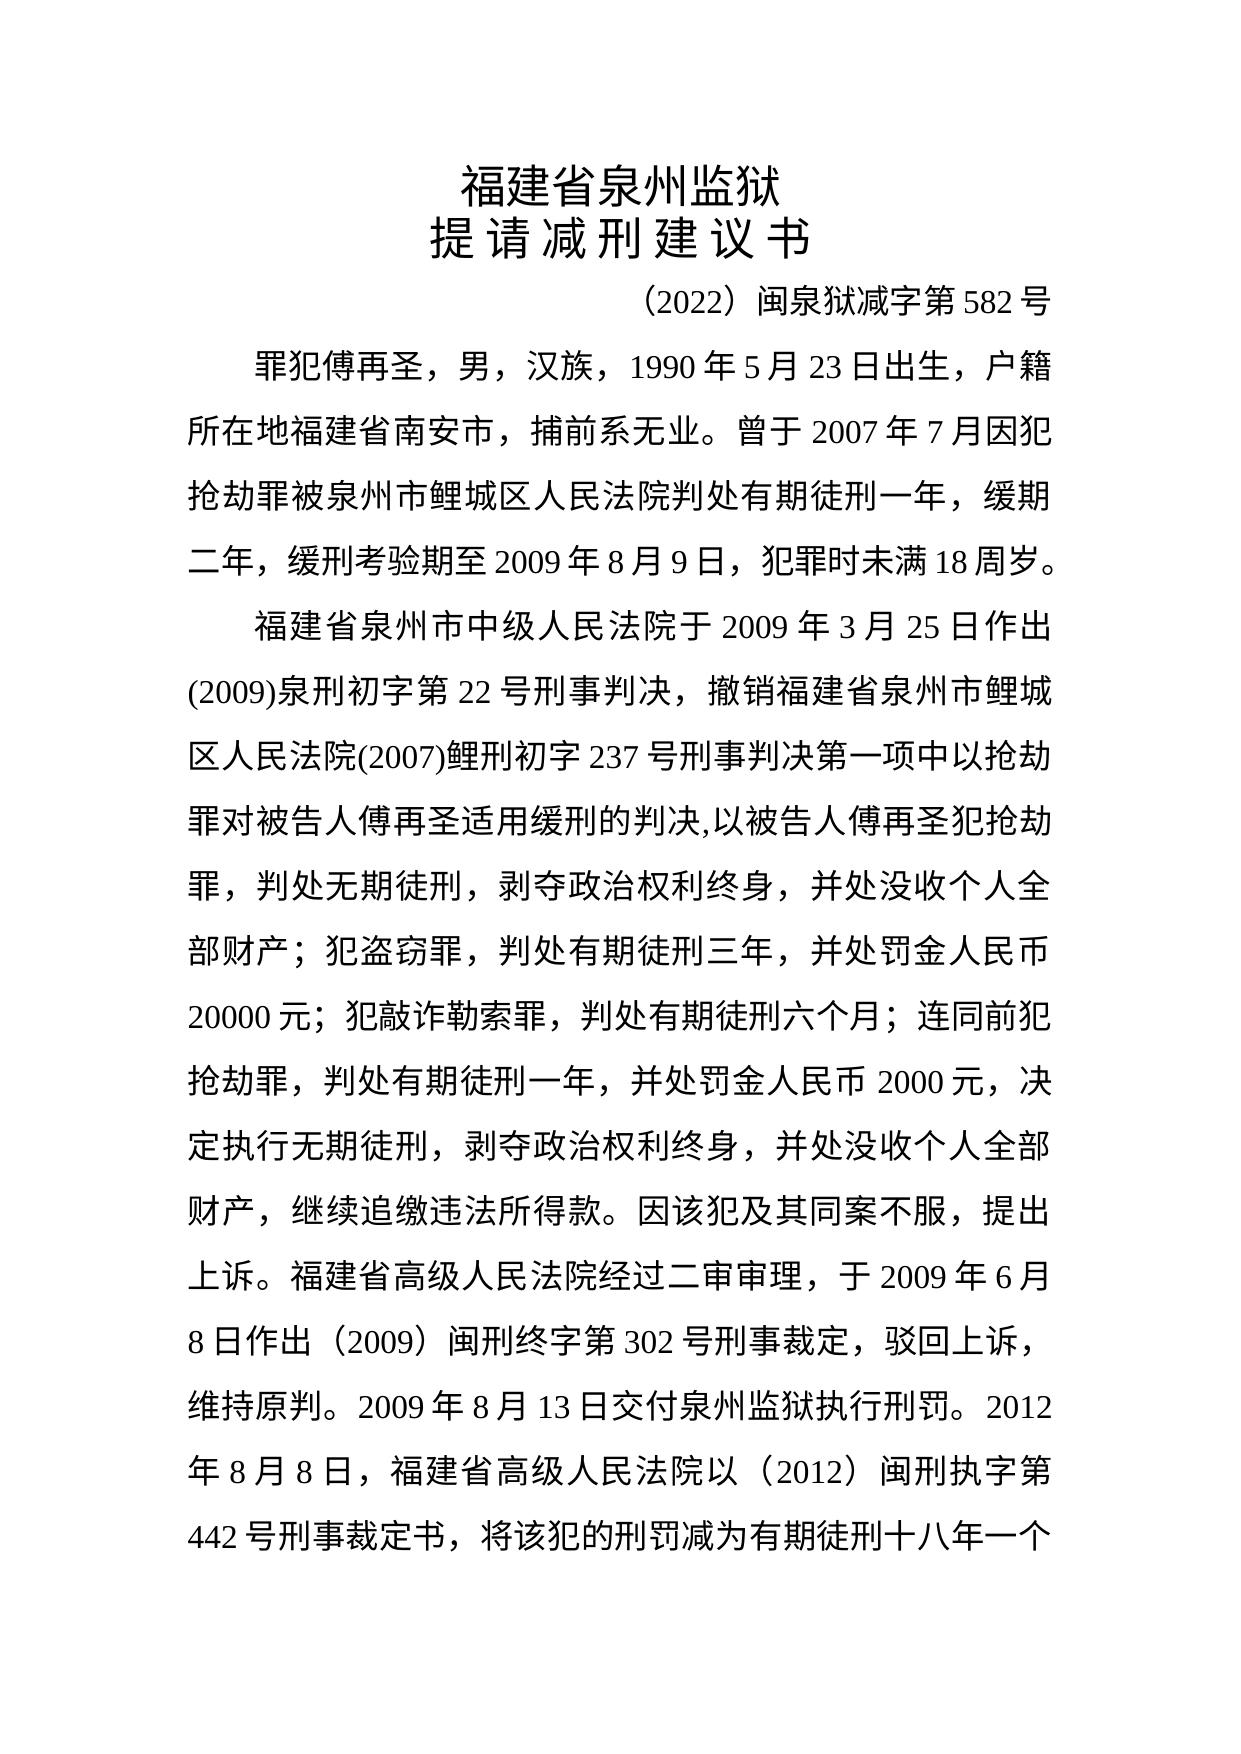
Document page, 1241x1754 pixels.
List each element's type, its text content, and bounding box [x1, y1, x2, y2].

text 提 请 减 刑 建 议 书 [187, 214, 1053, 266]
text （2022）闽泉狱减字第582号 [187, 266, 1053, 331]
text 福建省泉州监狱 [187, 162, 1053, 214]
text 罪犯傅再圣，男，汉族，1990年5月23日出生，户籍所在地福建省南安市，捕前系无业。曾于2007年7月因犯抢劫罪被泉州市鲤城区人民法院判处有期徒刑一年，缓期二年，缓刑考验期至2009年8月9日，犯罪时未满18周岁。 [187, 331, 1053, 591]
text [187, 591, 1053, 1566]
